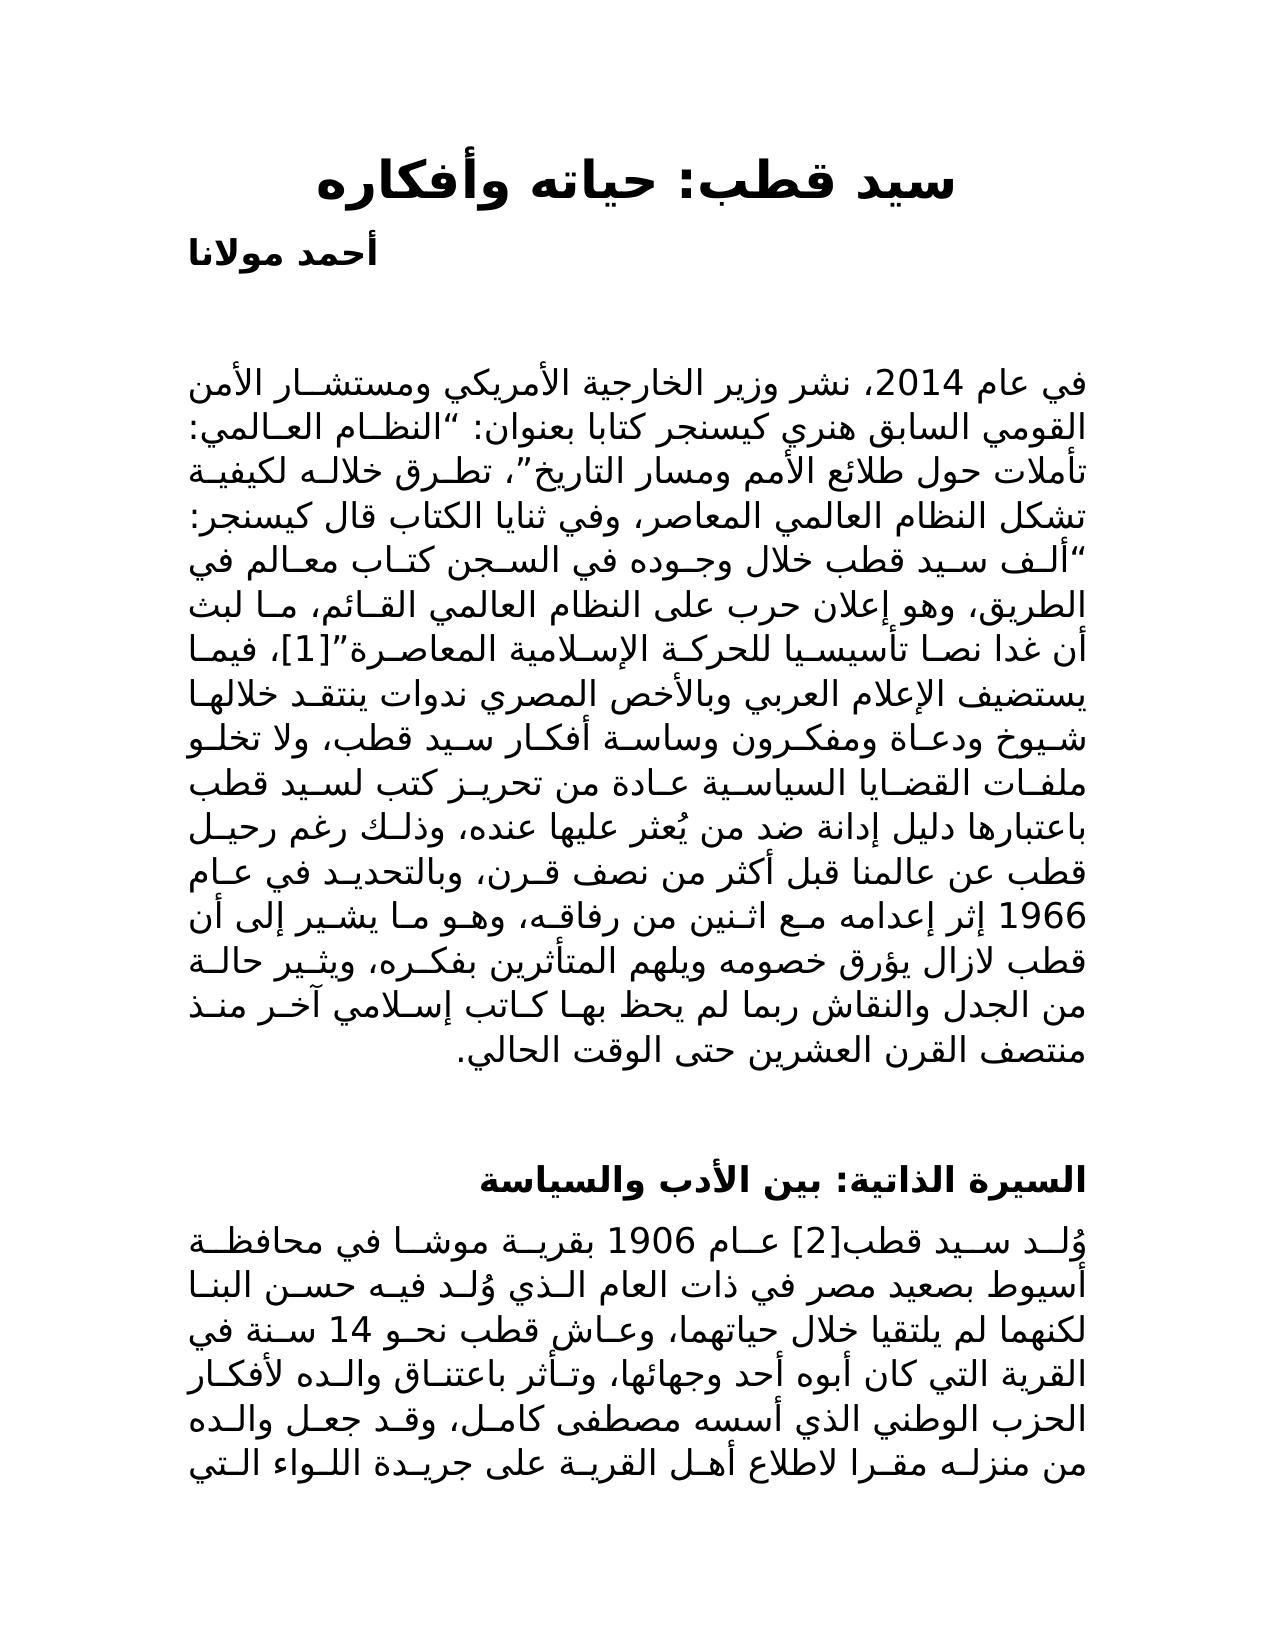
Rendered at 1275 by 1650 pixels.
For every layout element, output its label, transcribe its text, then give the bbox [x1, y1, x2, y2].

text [187, 1220, 1087, 1484]
text في عام 2014، نشر وزير الخارجية الأمريكي ومستشار الأمن القومي السابق هنري كيسنجر كتابا بعنوان: “النظام العالمي: تأملات حول طلائع الأمم ومسار التاريخ”، تطرق خلاله لكيفية تشكل النظام العالمي المعاصر، وفي ثنايا الكتاب قال كيسنجر: “ألف سيد قطب خلال وجوده في السجن كتاب معالم في الطريق، وهو إعلان حرب على النظام العالمي القائم، ما لبث أن غدا نصا تأسيسيا للحركة الإسلامية المعاصرة”[1]، فيما يستضيف الإعلام العربي وبالأخص المصري ندوات ينتقد خلالها شيوخ ودعاة ومفكرون وساسة أفكار سيد قطب، ولا تخلو ملفات القضايا السياسية عادة من تحريز كتب لسيد قطب باعتبارها دليل إدانة ضد من يُعثر عليها عنده، وذلك رغم رحيل قطب عن عالمنا قبل أكثر من نصف قرن، وبالتحديد في عام 1966 إثر إعدامه مع اثنين من رفاقه، وهو ما يشير إلى أن قطب لازال يؤرق خصومه ويلهم المتأثرين بفكره، ويثير حالة من الجدل والنقاش ربما لم يحظ بها كاتب إسلامي آخر منذ منتصف القرن العشرين حتى الوقت الحالي. [187, 362, 1087, 1070]
text السيرة الذاتية: بين الأدب والسياسة [187, 1159, 1087, 1200]
text أحمد مولانا [187, 232, 1087, 273]
text سيد قطب: حياته وأفكاره [187, 150, 1087, 211]
